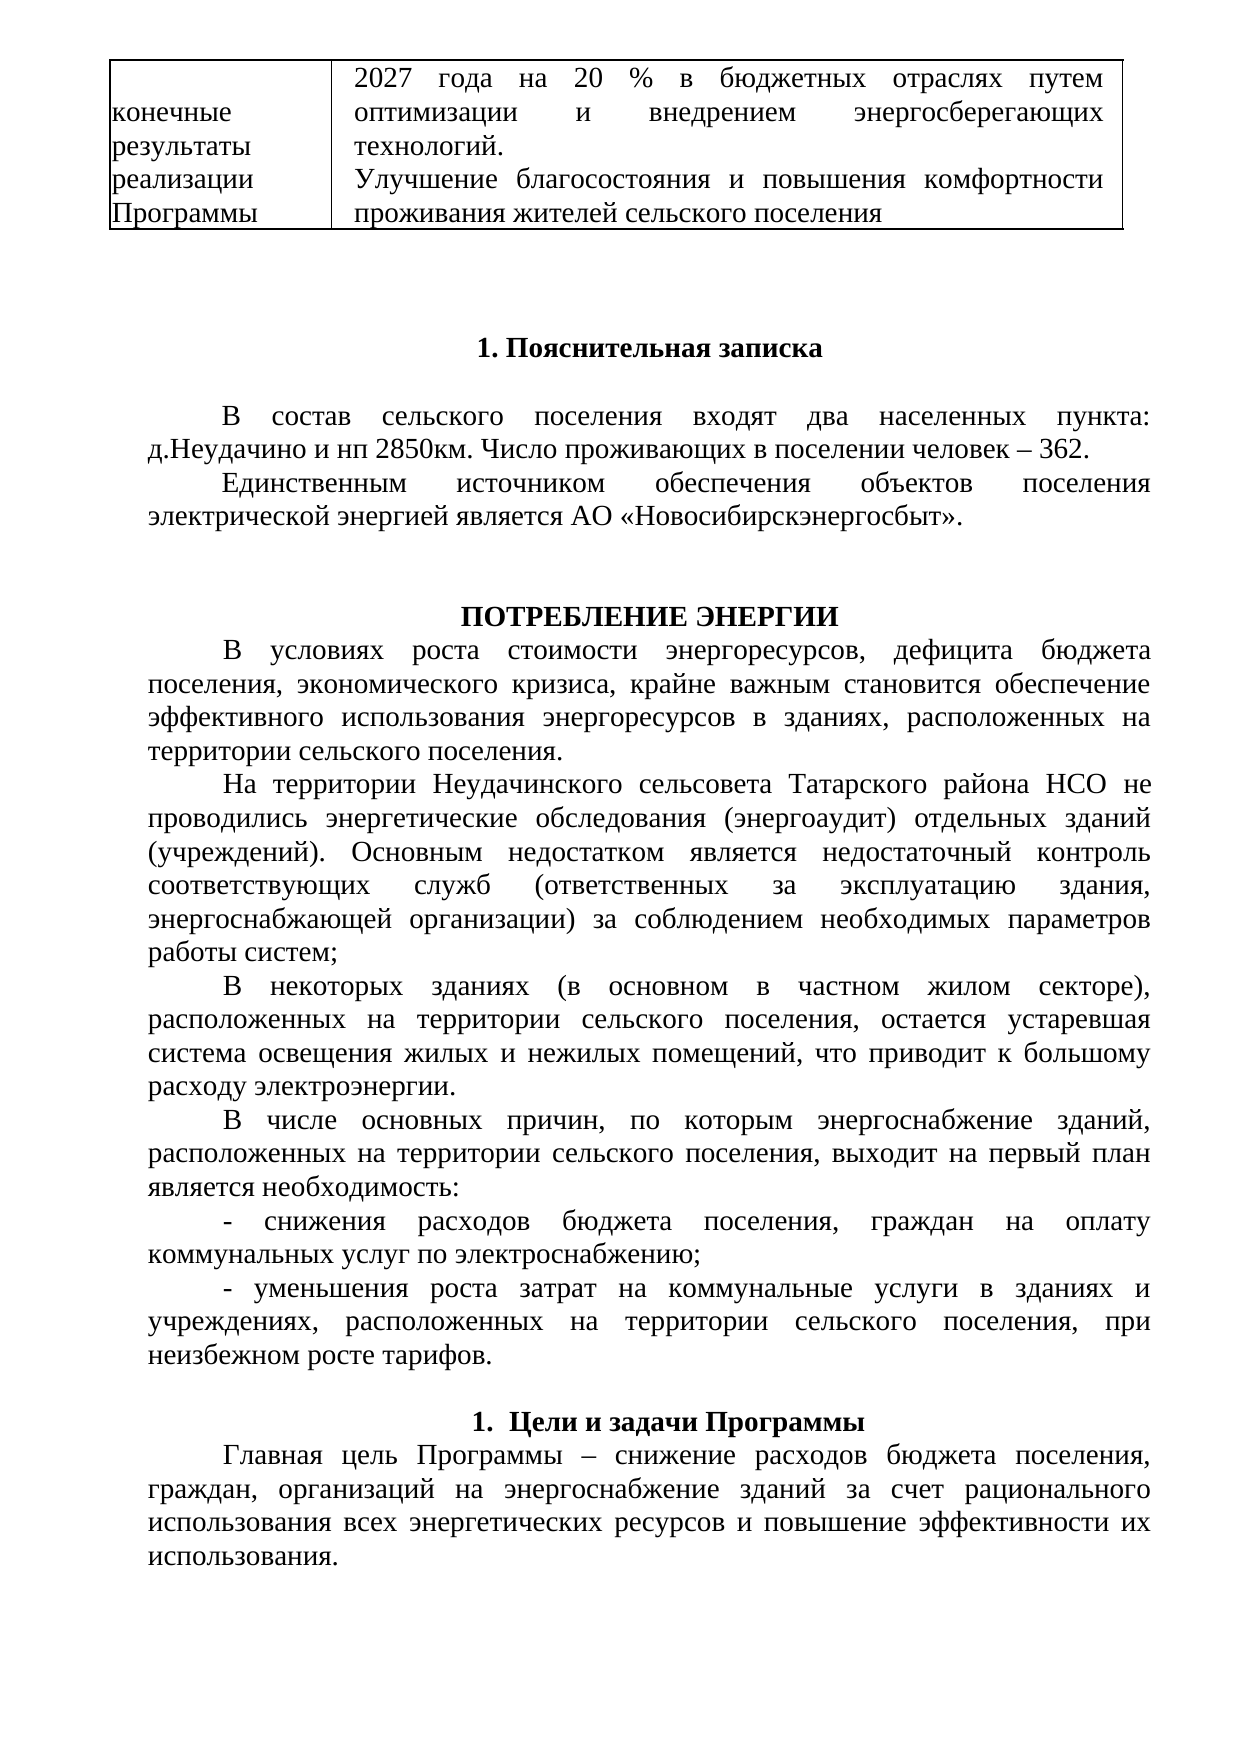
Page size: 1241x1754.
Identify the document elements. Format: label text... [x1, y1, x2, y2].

text Главная цель Программы – снижение расходов бюджета поселения, граждан, организаций на энергоснабжение зданий за счет рационального использования всех энергетических ресурсов и повышение эффективности их использования. [148, 1437, 1152, 1572]
text - снижения расходов бюджета поселения, граждан на оплату коммунальных услуг по электроснабжению; [148, 1203, 1152, 1270]
text Единственным источником обеспечения объектов поселения электрической энергией является АО «Новосибирскэнергосбыт». [148, 465, 1152, 532]
text ПОТРЕБЛЕНИЕ ЭНЕРГИИ [148, 599, 1152, 632]
text В состав сельского поселения входят два населенных пункта: д.Неудачино и нп 2850км. Число проживающих в поселении человек – 362. [148, 398, 1152, 465]
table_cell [111, 61, 331, 228]
text На территории Неудачинского сельсовета Татарского района НСО не проводились энергетические обследования (энергоаудит) отдельных зданий (учреждений). Основным недостатком является недостаточный контроль соответствующих служб (ответственных за эксплуатацию здания, энергоснабжающей организации) за соблюдением необходимых параметров работы систем; [148, 767, 1152, 968]
list Цели и задачи Программы [185, 1404, 1152, 1437]
text 1. Пояснительная записка [148, 331, 1152, 364]
text В некоторых зданиях (в основном в частном жилом секторе), расположенных на территории сельского поселения, остается устаревшая система освещения жилых и нежилых помещений, что приводит к большому расходу электроэнергии. [148, 968, 1152, 1102]
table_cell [332, 61, 1122, 228]
text В условиях роста стоимости энергоресурсов, дефицита бюджета поселения, экономического кризиса, крайне важным становится обеспечение эффективного использования энергоресурсов в зданиях, расположенных на территории сельского поселения. [148, 632, 1152, 767]
text - уменьшения роста затрат на коммунальные услуги в зданиях и учреждениях, расположенных на территории сельского поселения, при неизбежном росте тарифов. [148, 1270, 1152, 1370]
text В числе основных причин, по которым энергоснабжение зданий, расположенных на территории сельского поселения, выходит на первый план является необходимость: [148, 1102, 1152, 1203]
